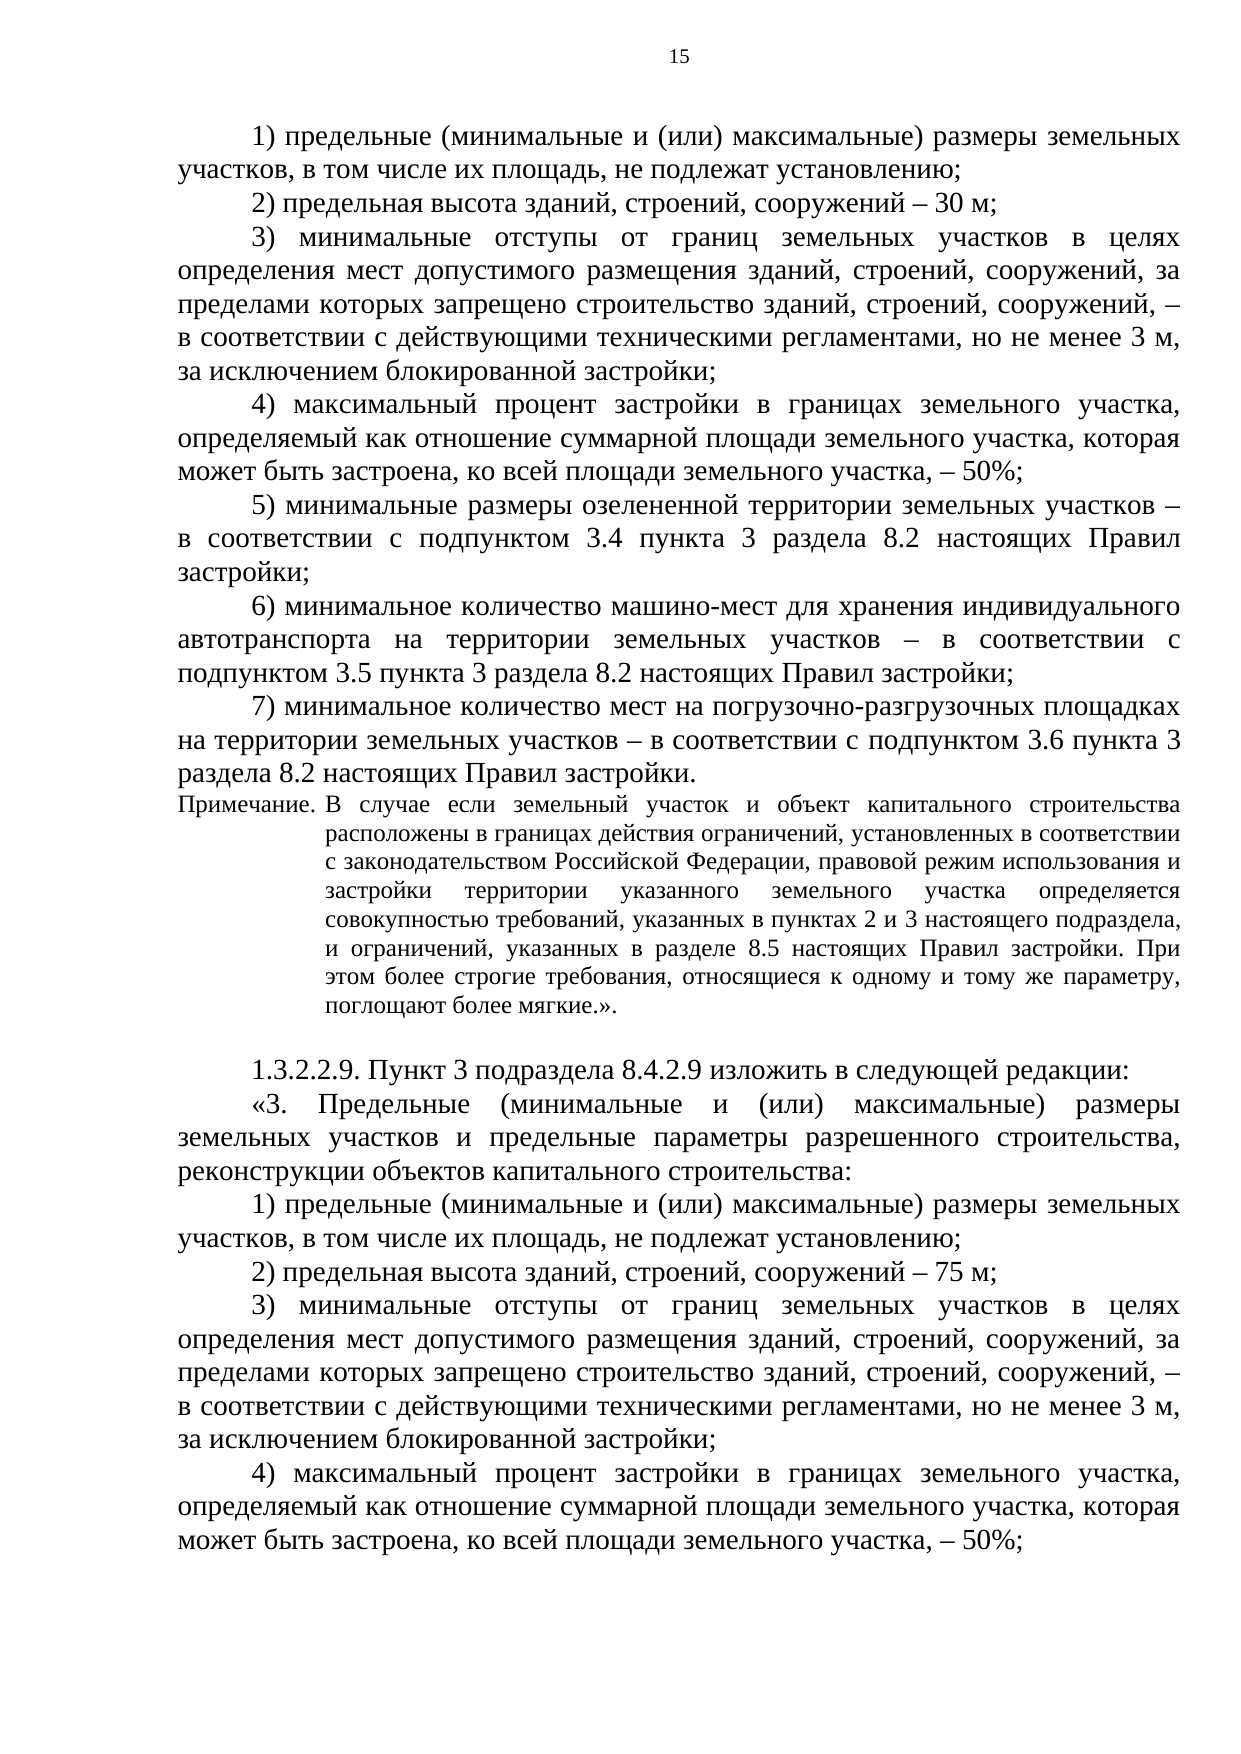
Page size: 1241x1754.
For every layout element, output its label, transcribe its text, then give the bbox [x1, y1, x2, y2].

text 5) минимальные размеры озелененной территории земельных участков – в соответствии с подпунктом 3.4 пункта 3 раздела 8.2 настоящих Правил застройки; [177, 487, 1181, 588]
text 2) предельная высота зданий, строений, сооружений – 30 м; [177, 185, 1181, 219]
text 2) предельная высота зданий, строений, сооружений – 75 м; [177, 1254, 1181, 1287]
text 7) минимальное количество мест на погрузочно-разгрузочных площадках на территории земельных участков – в соответствии с подпунктом 3.6 пункта 3 раздела 8.2 настоящих Правил застройки. [177, 688, 1181, 789]
text 1.3.2.2.9. Пункт 3 подраздела 8.4.2.9 изложить в следующей редакции: [177, 1052, 1181, 1086]
text «3. Предельные (минимальные и (или) максимальные) размеры земельных участков и предельные параметры разрешенного строительства, реконструкции объектов капитального строительства: [177, 1086, 1181, 1187]
text 1) предельные (минимальные и (или) максимальные) размеры земельных участков, в том числе их площадь, не подлежат установлению; [177, 118, 1181, 185]
text 1) предельные (минимальные и (или) максимальные) размеры земельных участков, в том числе их площадь, не подлежат установлению; [177, 1187, 1181, 1254]
text Примечание. В случае если земельный участок и объект капитального строительства расположены в границах действия ограничений, установленных в соответствии с законодательством Российской Федерации, правовой режим использования и застройки территории указанного земельного участка определяется совокупностью требований, указанных в пунктах 2 и 3 настоящего подраздела, и ограничений, указанных в разделе 8.5 настоящих Правил застройки. При этом более строгие требования, относящиеся к одному и тому же параметру, поглощают более мягкие.». [177, 789, 1181, 1019]
text 6) минимальное количество машино-мест для хранения индивидуального автотранспорта на территории земельных участков – в соответствии с подпунктом 3.5 пункта 3 раздела 8.2 настоящих Правил застройки; [177, 588, 1181, 688]
text 4) максимальный процент застройки в границах земельного участка, определяемый как отношение суммарной площади земельного участка, которая может быть застроена, ко всей площади земельного участка, – 50%; [177, 386, 1181, 487]
text 3) минимальные отступы от границ земельных участков в целях определения мест допустимого размещения зданий, строений, сооружений, за пределами которых запрещено строительство зданий, строений, сооружений, – в соответствии с действующими техническими регламентами, но не менее 3 м, за исключением блокированной застройки; [177, 219, 1181, 386]
text 3) минимальные отступы от границ земельных участков в целях определения мест допустимого размещения зданий, строений, сооружений, за пределами которых запрещено строительство зданий, строений, сооружений, – в соответствии с действующими техническими регламентами, но не менее 3 м, за исключением блокированной застройки; [177, 1287, 1181, 1455]
text 4) максимальный процент застройки в границах земельного участка, определяемый как отношение суммарной площади земельного участка, которая может быть застроена, ко всей площади земельного участка, – 50%; [177, 1455, 1181, 1556]
